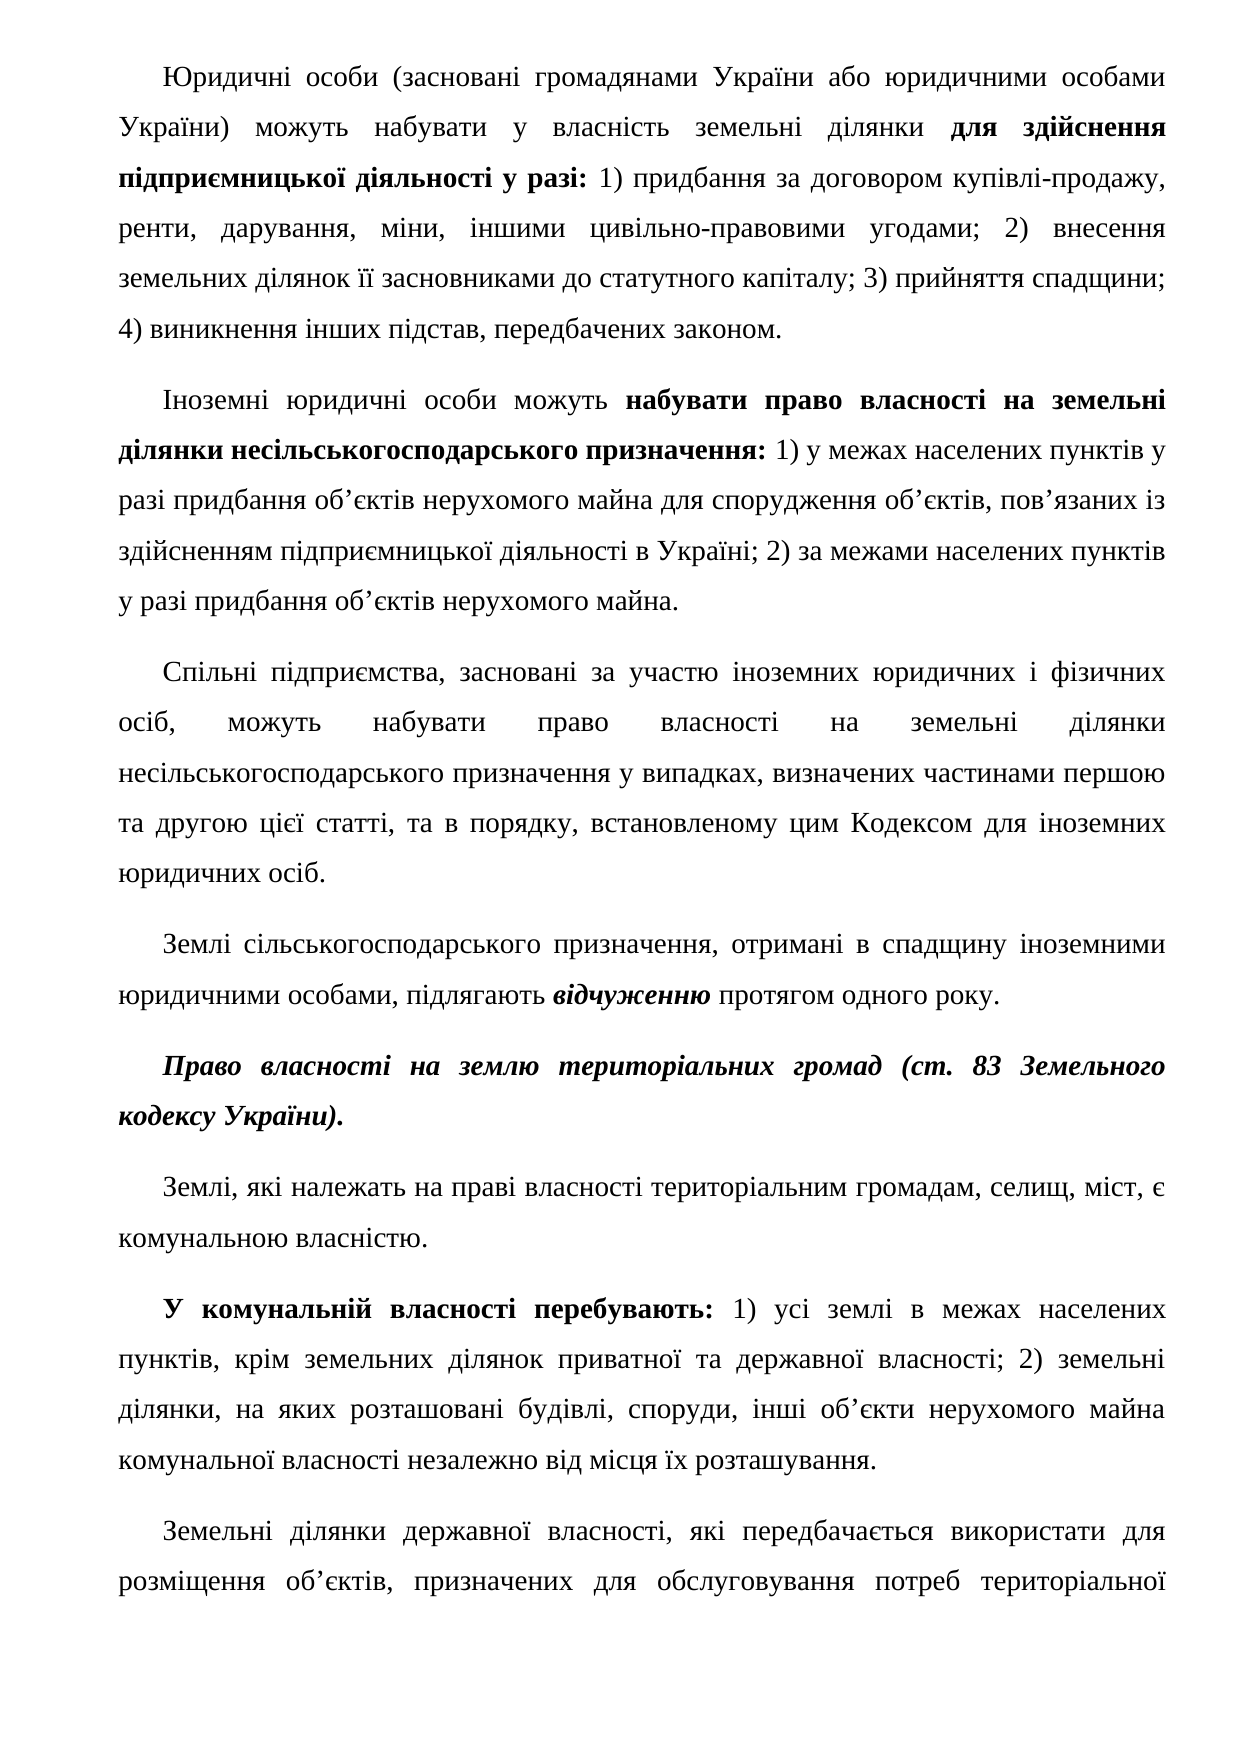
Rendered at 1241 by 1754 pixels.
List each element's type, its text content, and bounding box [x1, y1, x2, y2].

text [118, 1513, 1167, 1597]
text Землі сільськогосподарського призначення, отримані в спадщину іноземними юридичними особами, підлягають відчуженню протягом одного року. [118, 927, 1167, 1011]
text Юридичні особи (засновані громадянами України або юридичними особами України) можуть набувати у власність земельні ділянки для здійснення підприємницької діяльності у разі: 1) придбання за договором купівлі-продажу, ренти, дарування, міни, іншими цивільно-правовими угодами; 2) внесення земельних ділянок її засновниками до статутного капіталу; 3) прийняття спадщини; 4) виникнення інших підстав, передбачених законом. [118, 59, 1167, 344]
text Спільні підприємства, засновані за участю іноземних юридичних і фізичних осіб, можуть набувати право власності на земельні ділянки несільськогосподарського призначення у випадках, визначених частинами першою та другою цієї статті, та в порядку, встановленому цим Кодексом для іноземних юридичних осіб. [118, 654, 1167, 889]
text Іноземні юридичні особи можуть набувати право власності на земельні ділянки несільськогосподарського призначення: 1) у межах населених пунктів у разі придбання об’єктів нерухомого майна для спорудження об’єктів, пов’язаних із здійсненням підприємницької діяльності в Україні; 2) за межами населених пунктів у разі придбання об’єктів нерухомого майна. [118, 382, 1167, 617]
text Землі, які належать на праві власності територіальним громадам, селищ, міст, є комунальною власністю. [118, 1169, 1167, 1253]
text Право власності на землю територіальних громад (ст. 83 Земельного кодексу України). [118, 1048, 1167, 1132]
text У комунальній власності перебувають: 1) усі землі в межах населених пунктів, крім земельних ділянок приватної та державної власності; 2) земельні ділянки, на яких розташовані будівлі, споруди, інші об’єкти нерухомого майна комунальної власності незалежно від місця їх розташування. [118, 1291, 1167, 1476]
